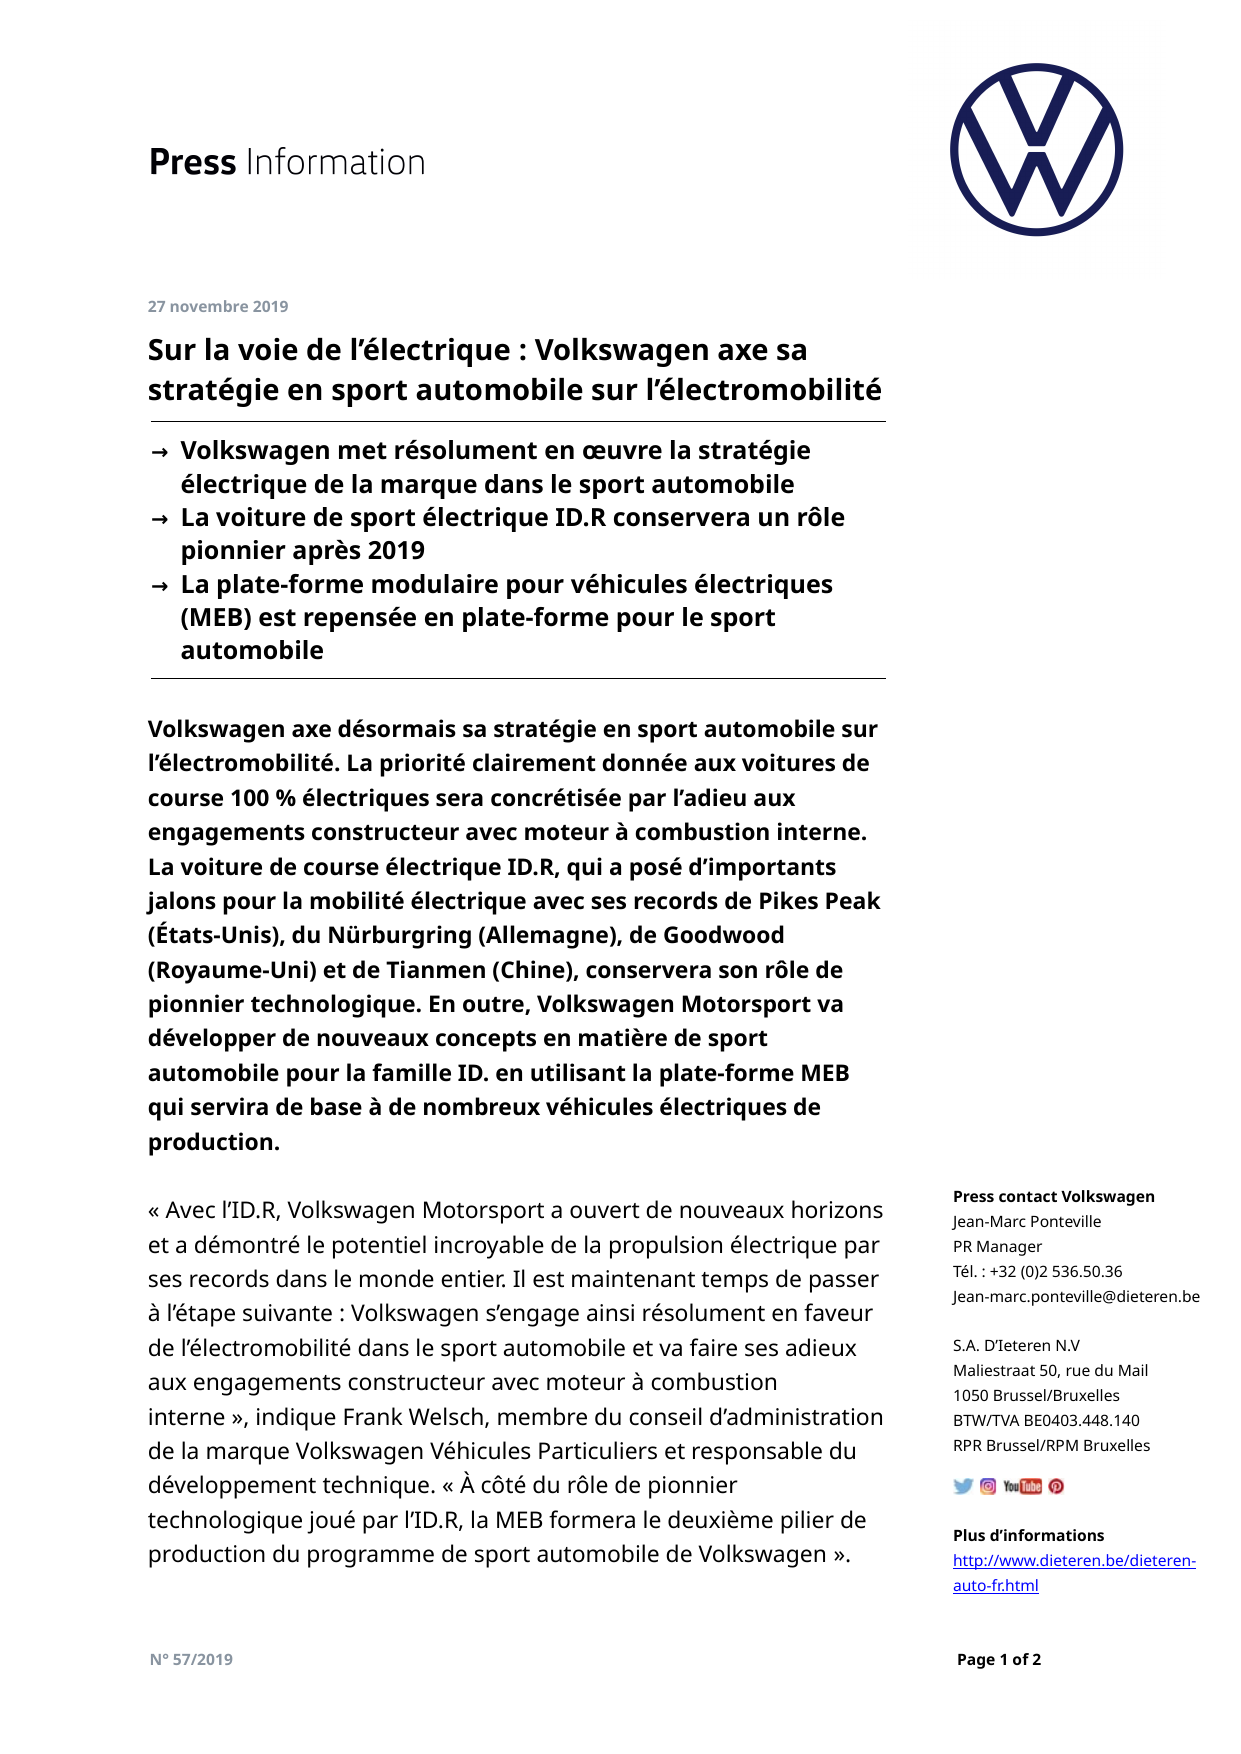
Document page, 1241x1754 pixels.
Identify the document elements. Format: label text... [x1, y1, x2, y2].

picture [980, 1478, 997, 1495]
picture [150, 145, 425, 176]
text Volkswagen axe désormais sa stratégie en sport automobile sur l’électromobilité. La priorité clairement donnée aux voitures de course 100 % électriques sera concrétisée par l’adieu aux engagements constructeur avec moteur à combustion interne. La voiture de course électrique ID.R, qui a posé d’importants jalons pour la mobilité électrique avec ses records de Pikes Peak (États-Unis), du Nürburgring (Allemagne), de Goodwood (Royaume-Uni) et de Tianmen (Chine), conservera son rôle de pionnier technologique. En outre, Volkswagen Motorsport va développer de nouveaux concepts en matière de sport automobile pour la famille ID. en utilisant la plate-forme MEB qui servira de base à de nombreux véhicules électriques de production. [148, 713, 886, 1157]
table_header Volkswagen met résolument en œuvre la stratégie électrique de la marque dans le sport automobile La voiture de sport électrique ID.R conservera un rôle pionnier après 2019 La plate-forme modulaire pour véhicules électriques (MEB) est repensée en plate-forme pour le sport automobile [151, 422, 886, 678]
table_cell Plus d’informations http://www.dieteren.be/dieteren-auto-fr.html [953, 1510, 1204, 1598]
table_header Press contact Volkswagen Jean-Marc Ponteville PR Manager Tél. : +32 (0)2 536.50.36 Jean-marc.ponteville@dieteren.be [953, 1171, 1204, 1319]
picture [1002, 1478, 1043, 1495]
picture [907, 20, 1166, 279]
subtitle Sur la voie de l’électrique : Volkswagen axe sa stratégie en sport automobile sur l’électromobilité [148, 329, 886, 408]
text 27 novembre 2019 [148, 295, 886, 317]
table_cell S.A. D’Ieteren N.V Maliestraat 50, rue du Mail 1050 Brussel/Bruxelles BTW/TVA BE0403.448.140 RPR Brussel/RPM Bruxelles [953, 1320, 1204, 1468]
table_cell [953, 1468, 1204, 1509]
picture [952, 1478, 974, 1495]
text « Avec l’ID.R, Volkswagen Motorsport a ouvert de nouveaux horizons et a démontré le potentiel incroyable de la propulsion électrique par ses records dans le monde entier. Il est maintenant temps de passer à l’étape suivante : Volkswagen s’engage ainsi résolument en faveur de l’électromobilité dans le sport automobile et va faire ses adieux aux engagements constructeur avec moteur à combustion interne », indique Frank Welsch, membre du conseil d’administration de la marque Volkswagen Véhicules Particuliers et responsable du développement technique. « À côté du rôle de pionnier technologique joué par l’ID.R, la MEB formera le deuxième pilier de production du programme de sport automobile de Volkswagen ». [148, 1194, 886, 1569]
picture [1048, 1478, 1065, 1495]
